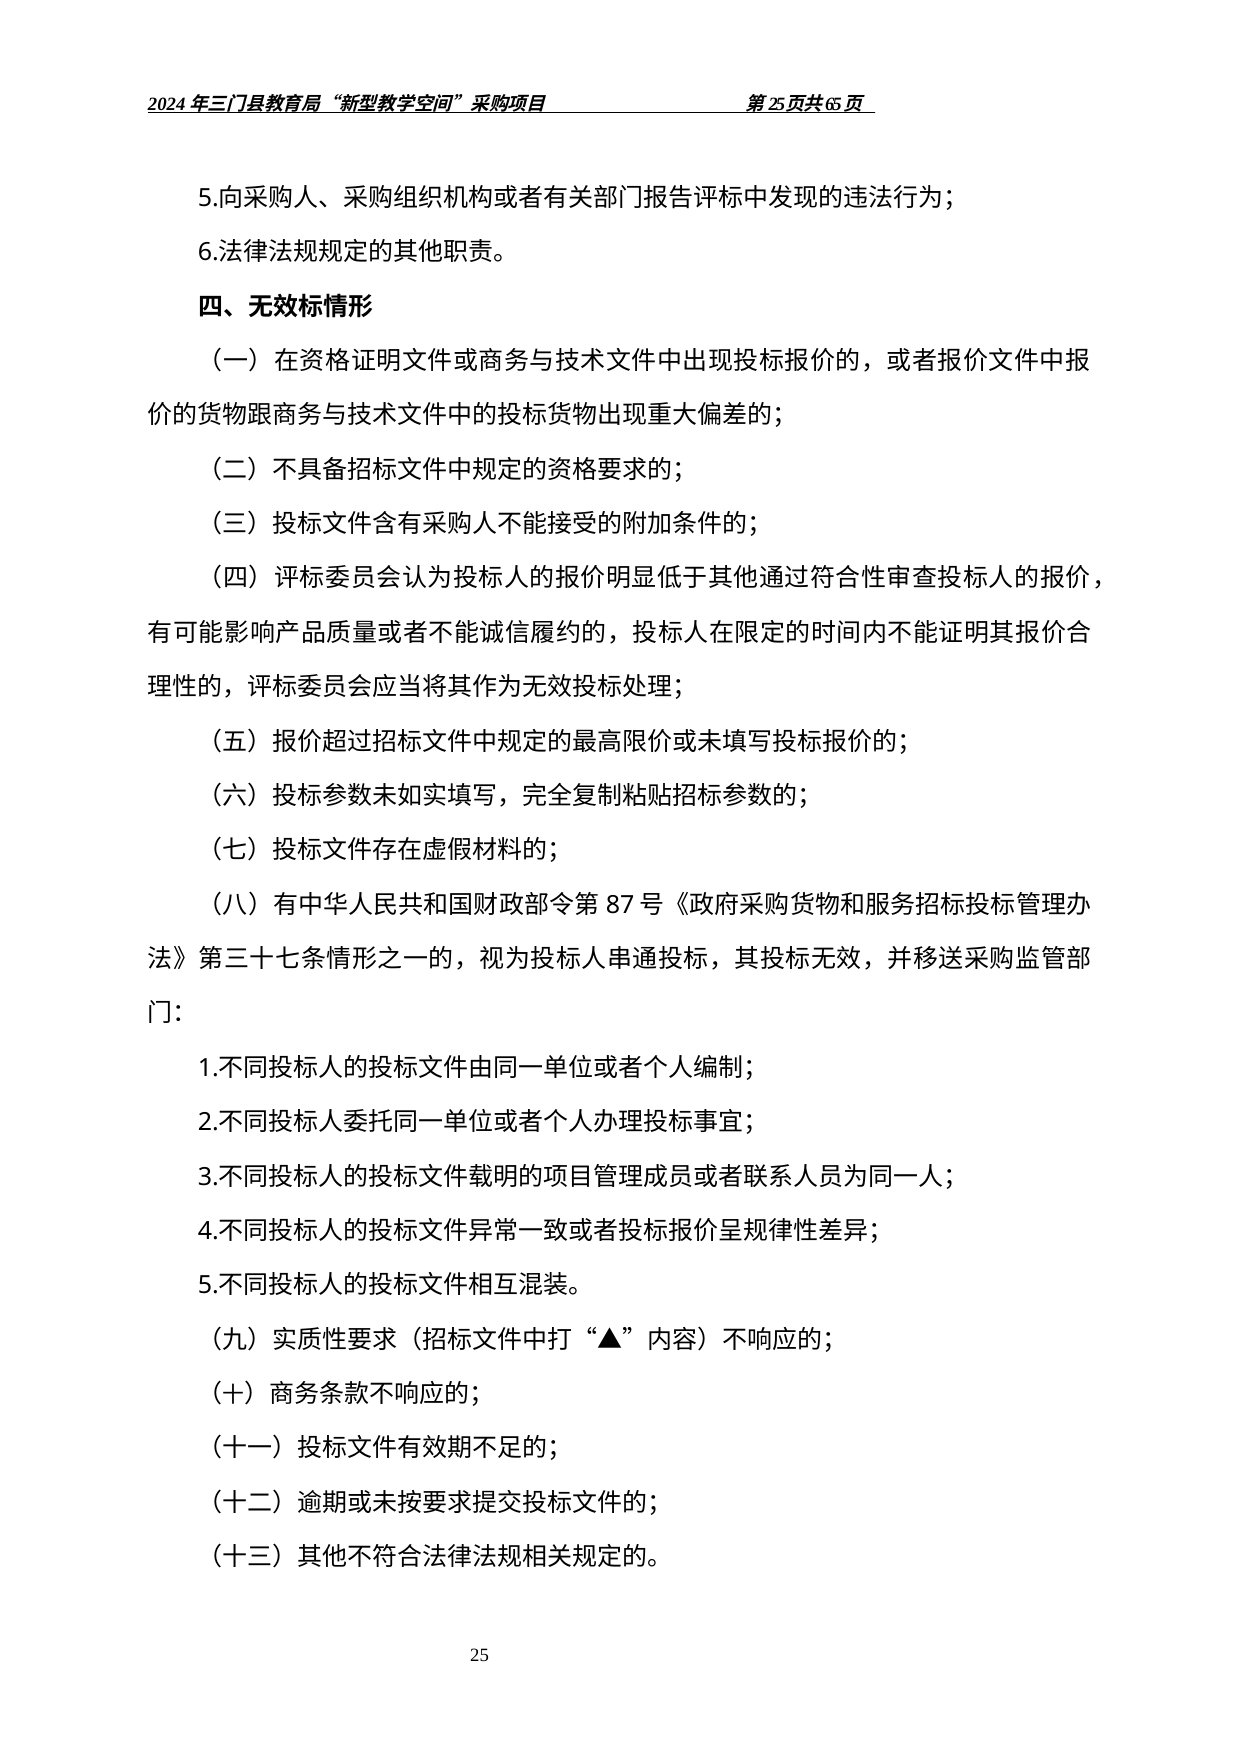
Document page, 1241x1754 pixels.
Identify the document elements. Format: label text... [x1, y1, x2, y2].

text （十一）投标文件有效期不足的； [148, 1428, 1092, 1464]
text 3.不同投标人的投标文件载明的项目管理成员或者联系人员为同一人； [148, 1156, 1092, 1192]
text 1.不同投标人的投标文件由同一单位或者个人编制； [148, 1047, 1092, 1083]
text （十三）其他不符合法律法规相关规定的。 [148, 1537, 1092, 1573]
text （三）投标文件含有采购人不能接受的附加条件的； [148, 503, 1092, 540]
text 5.向采购人、采购组织机构或者有关部门报告评标中发现的违法行为； [148, 177, 1092, 213]
text （六）投标参数未如实填写，完全复制粘贴招标参数的； [148, 775, 1092, 812]
text （一）在资格证明文件或商务与技术文件中出现投标报价的，或者报价文件中报价的货物跟商务与技术文件中的投标货物出现重大偏差的； [148, 340, 1092, 431]
text （二）不具备招标文件中规定的资格要求的； [148, 449, 1092, 485]
text （八）有中华人民共和国财政部令第87号《政府采购货物和服务招标投标管理办法》第三十七条情形之一的，视为投标人串通投标，其投标无效，并移送采购监管部门： [148, 884, 1092, 1029]
text （十二）逾期或未按要求提交投标文件的； [148, 1482, 1092, 1518]
text （九）实质性要求（招标文件中打“▲”内容）不响应的； [148, 1319, 1092, 1355]
text （七）投标文件存在虚假材料的； [148, 830, 1092, 866]
text 5.不同投标人的投标文件相互混装。 [148, 1265, 1092, 1301]
text 2.不同投标人委托同一单位或者个人办理投标事宜； [148, 1102, 1092, 1138]
text （五）报价超过招标文件中规定的最高限价或未填写投标报价的； [148, 721, 1092, 757]
text （十）商务条款不响应的； [148, 1373, 1092, 1410]
text 四、无效标情形 [148, 286, 1092, 322]
text 4.不同投标人的投标文件异常一致或者投标报价呈规律性差异； [148, 1210, 1092, 1247]
text 6.法律法规规定的其他职责。 [148, 232, 1092, 268]
text （四）评标委员会认为投标人的报价明显低于其他通过符合性审查投标人的报价，有可能影响产品质量或者不能诚信履约的，投标人在限定的时间内不能证明其报价合理性的，评标委员会应当将其作为无效投标处理； [148, 558, 1092, 703]
